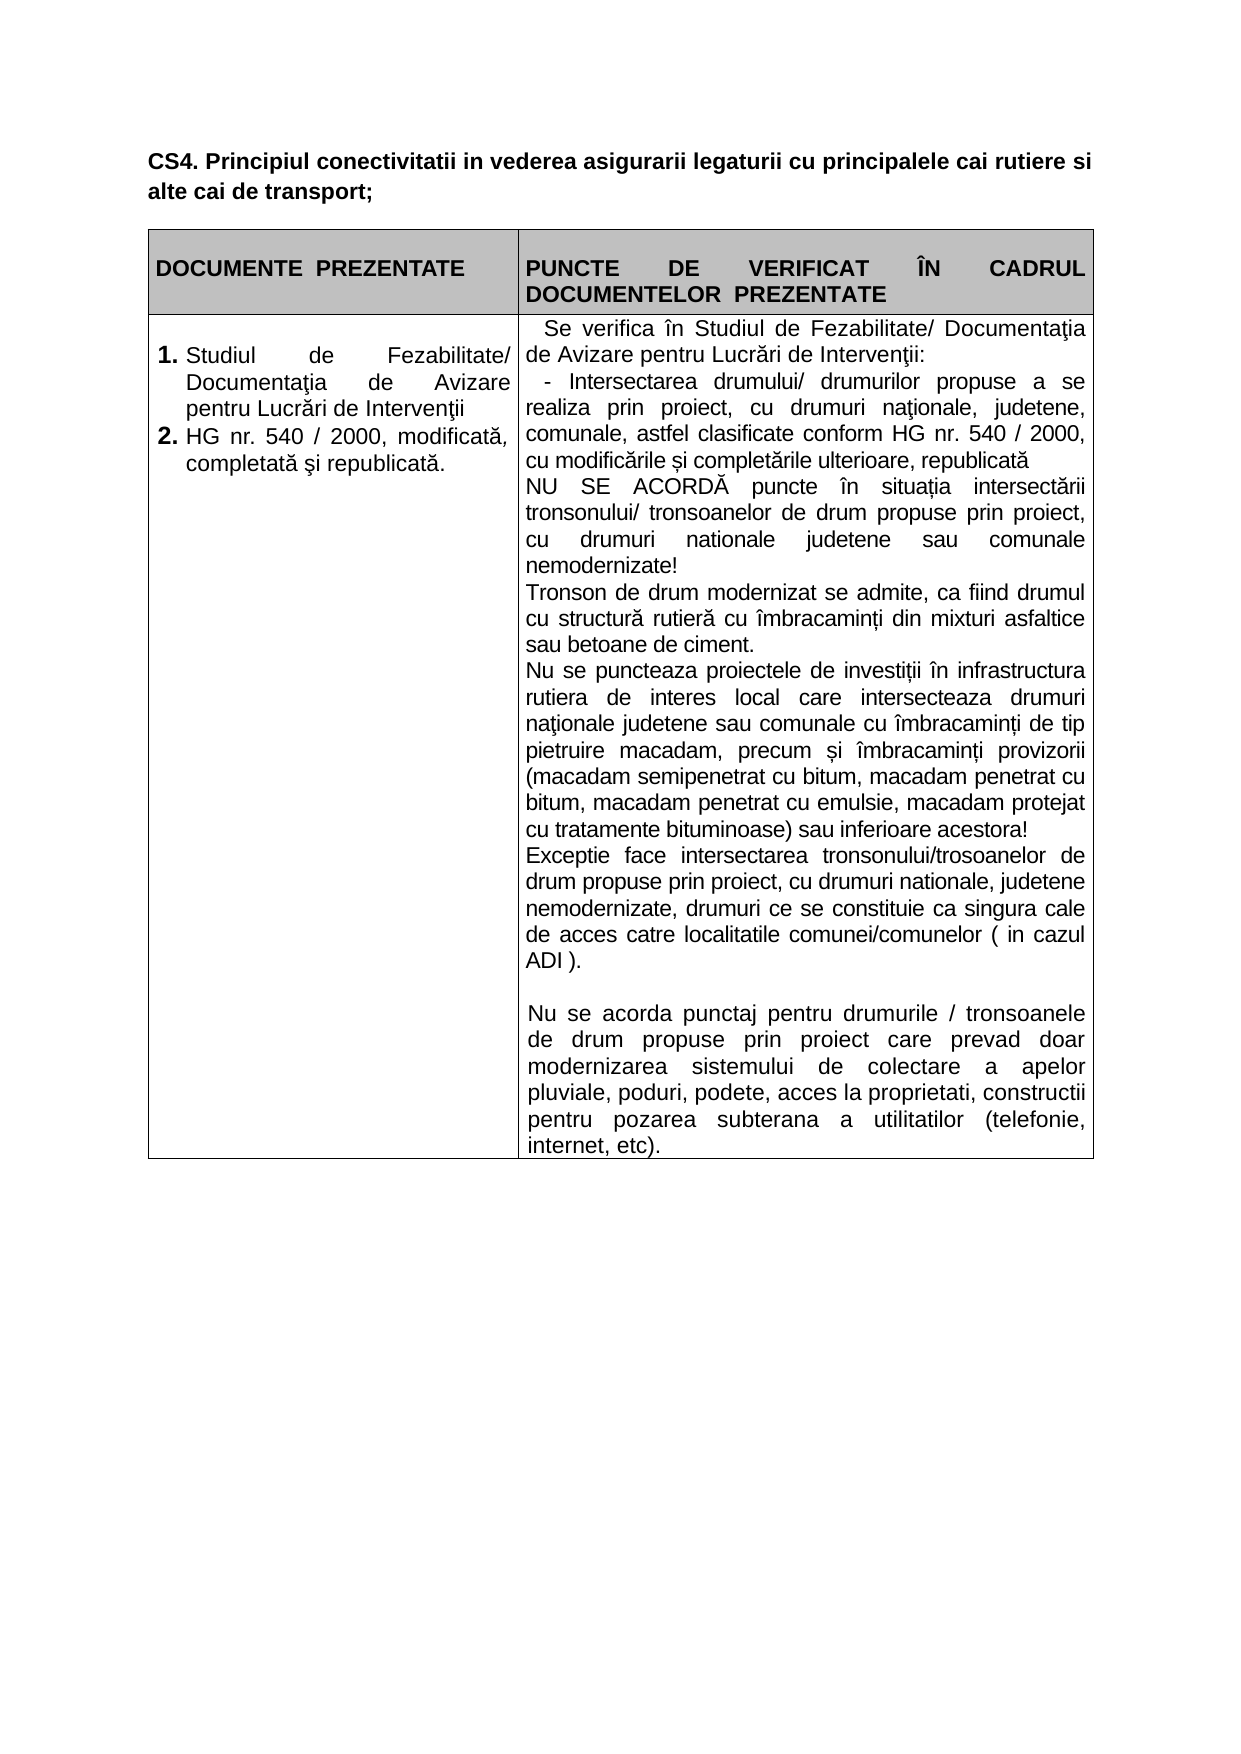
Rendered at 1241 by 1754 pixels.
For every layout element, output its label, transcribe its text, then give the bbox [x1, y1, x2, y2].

table_header DOCUMENTE PREZENTATE [149, 230, 518, 314]
table_cell Studiul de Fezabilitate/ Documentaţia de Avizare pentru Lucrări de Intervenţii HG nr. 540 / 2000, modificată, completată şi republicată. [149, 315, 518, 1158]
table_header PUNCTE DE VERIFICAT ÎN CADRUL DOCUMENTELOR PREZENTATE [519, 230, 1093, 314]
table_cell Se verifica în Studiul de Fezabilitate/ Documentaţia de Avizare pentru Lucrări de Intervenţii: - Intersectarea drumului/ drumurilor propuse a se realiza prin proiect, cu drumuri naţionale, judetene, comunale, astfel clasificate conform HG nr. 540 / 2000, cu modificările și completările ulterioare, republicată NU SE ACORDĂ puncte în situația intersectării tronsonului/ tronsoanelor de drum propuse prin proiect, cu drumuri nationale judetene sau comunale nemodernizate! Tronson de drum modernizat se admite, ca fiind drumul cu structură rutieră cu îmbracaminți din mixturi asfaltice sau betoane de ciment. Nu se puncteaza proiectele de investiții în infrastructura rutiera de interes local care intersecteaza drumuri naţionale judetene sau comunale cu îmbracaminți de tip pietruire macadam, precum și îmbracaminți provizorii (macadam semipenetrat cu bitum, macadam penetrat cu bitum, macadam penetrat cu emulsie, macadam protejat cu tratamente bituminoase) sau inferioare acestora! Exceptie face intersectarea tronsonului/trosoanelor de drum propuse prin proiect, cu drumuri nationale, judetene nemodernizate, drumuri ce se constituie ca singura cale de acces catre localitatile comunei/comunelor ( in cazul ADI ). Nu se acorda punctaj pentru drumurile / tronsoanele de drum propuse prin proiect care prevad doar modernizarea sistemului de colectare a apelor pluviale, poduri, podete, acces la proprietati, constructii pentru pozarea subterana a utilitatilor (telefonie, internet, etc). [519, 315, 1093, 1158]
text CS4. Principiul conectivitatii in vederea asigurarii legaturii cu principalele cai rutiere si alte cai de transport; [148, 148, 1093, 204]
